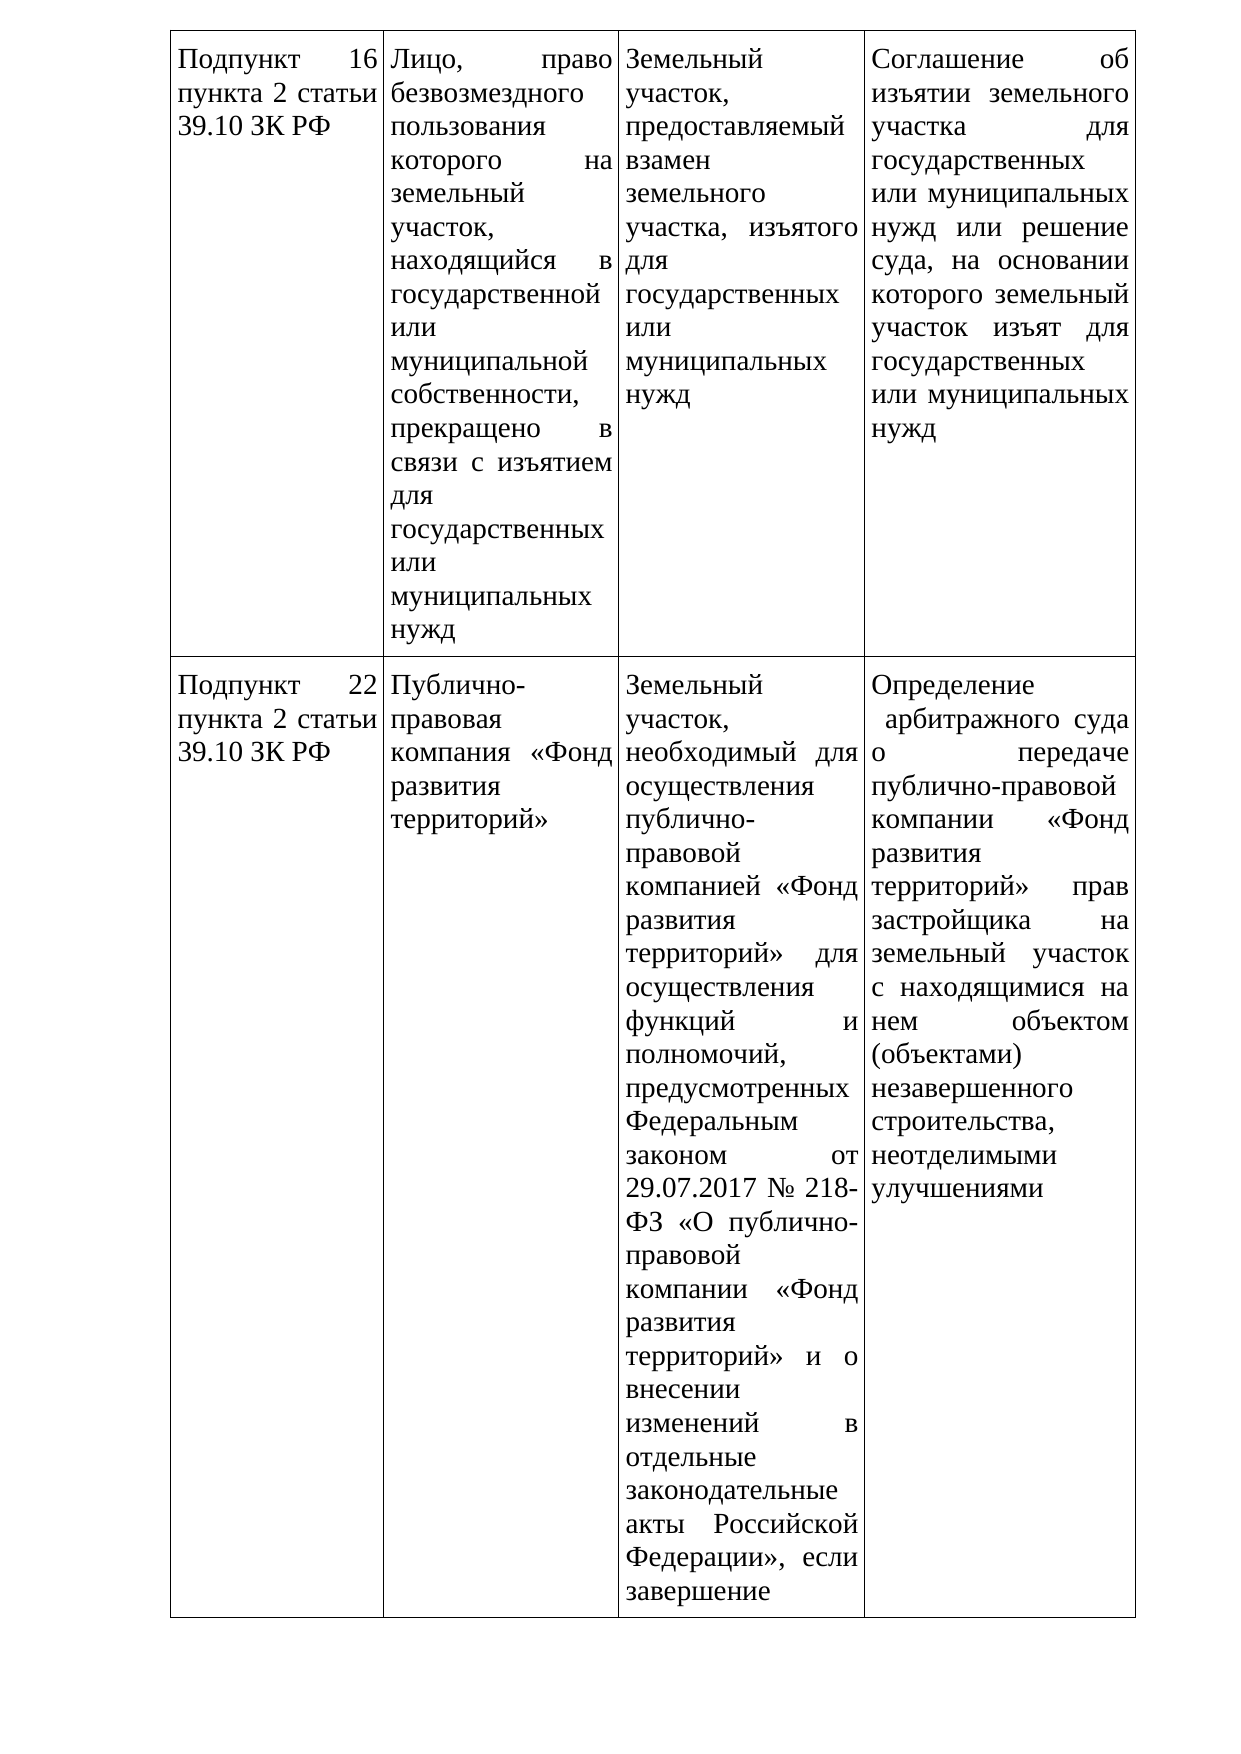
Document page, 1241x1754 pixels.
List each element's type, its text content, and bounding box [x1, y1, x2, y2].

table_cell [384, 657, 618, 1617]
table_cell Соглашение об изъятии земельного участка для государственных или муниципальных нужд или решение суда, на основании которого земельный участок изъят для государственных или муниципальных нужд [865, 31, 1135, 656]
table_cell Земельный участок, предоставляемый взамен земельного участка, изъятого для государственных или муниципальных нужд [619, 31, 864, 656]
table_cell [619, 657, 864, 1617]
table_cell Лицо, право безвозмездного пользования которого на земельный участок, находящийся в государственной или муниципальной собственности, прекращено в связи с изъятием для государственных или муниципальных нужд [384, 31, 618, 656]
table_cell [171, 657, 383, 1617]
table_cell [865, 657, 1135, 1617]
table_cell Подпункт 16 пункта 2 статьи 39.10 ЗК РФ [171, 31, 383, 656]
